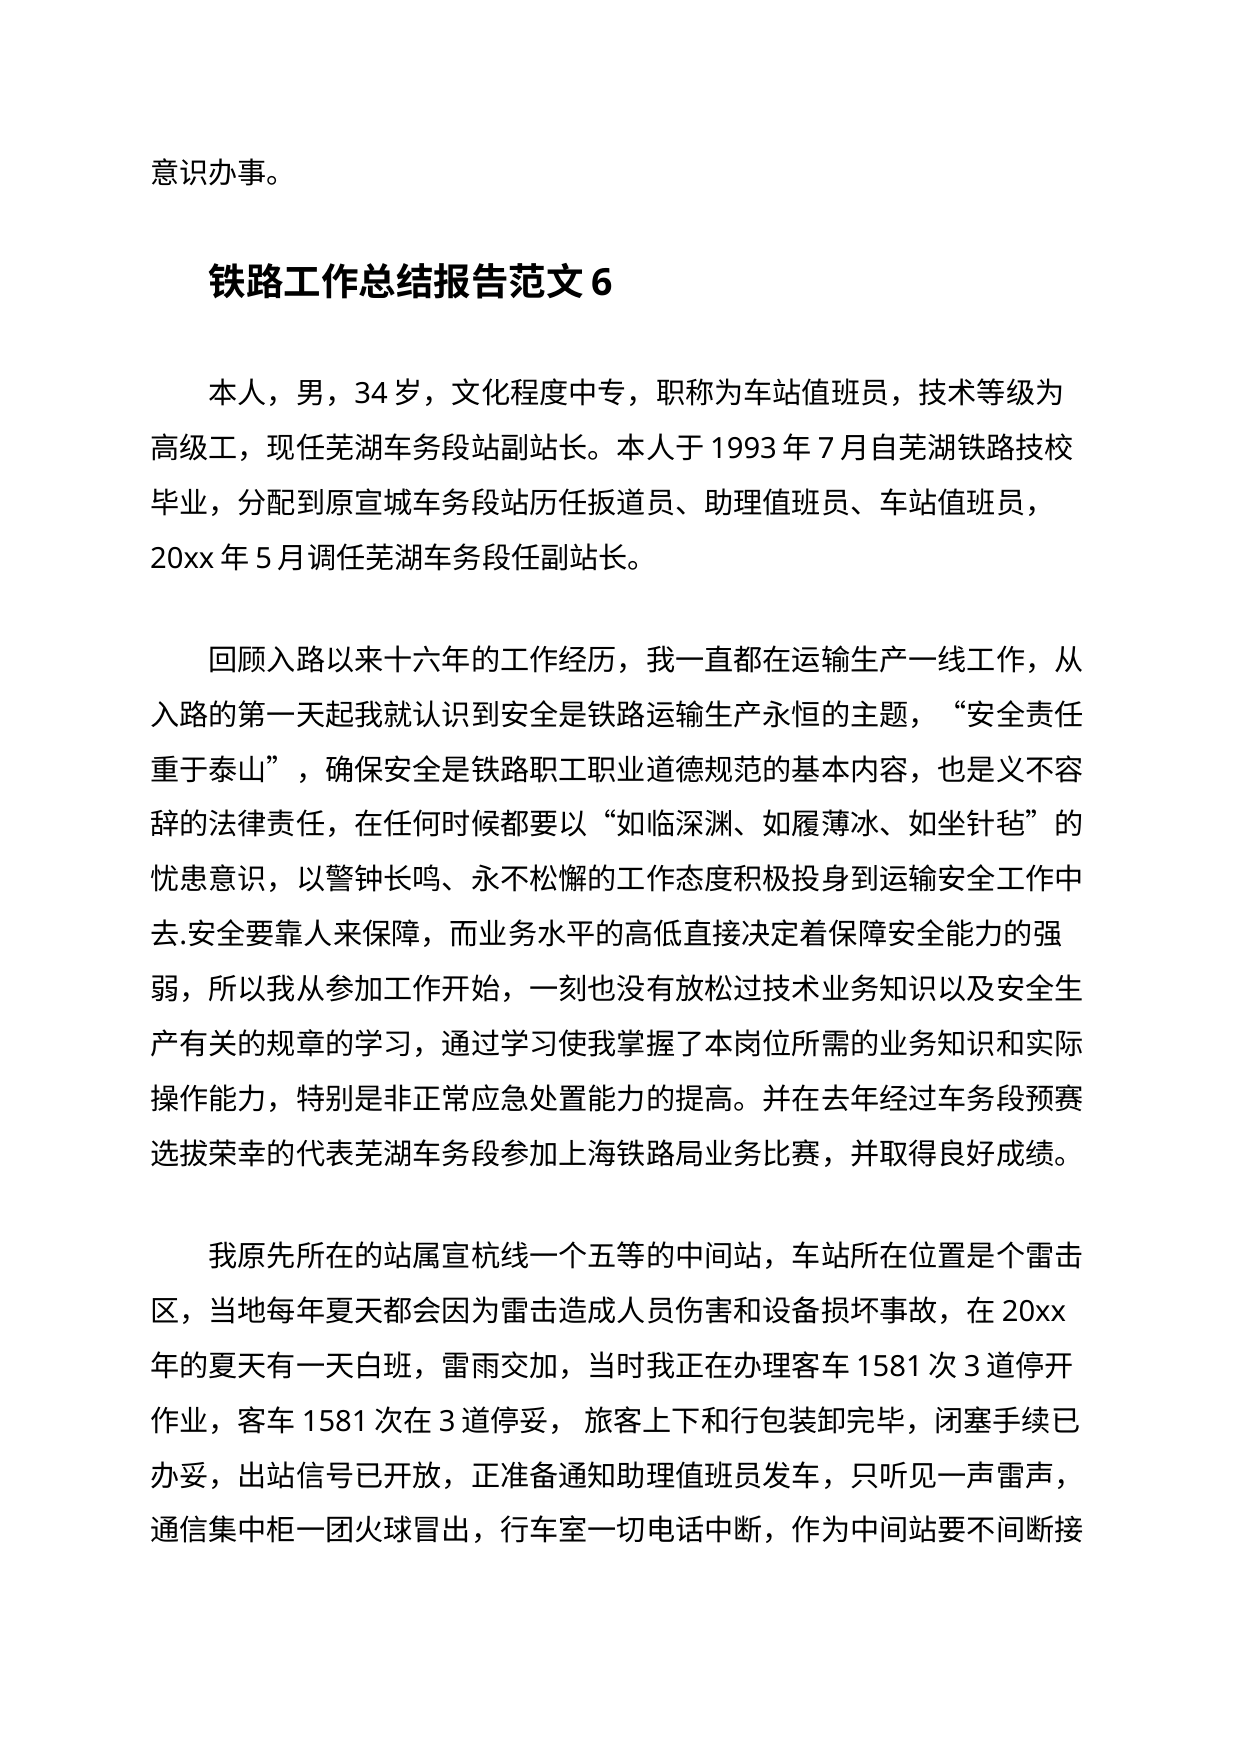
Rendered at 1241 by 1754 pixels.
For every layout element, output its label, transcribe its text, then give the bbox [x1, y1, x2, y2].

text 铁路工作总结报告范文6 [150, 252, 1090, 306]
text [150, 1232, 1090, 1549]
text 回顾入路以来十六年的工作经历，我一直都在运输生产一线工作，从入路的第一天起我就认识到安全是铁路运输生产永恒的主题，“安全责任重于泰山”，确保安全是铁路职工职业道德规范的基本内容，也是义不容辞的法律责任，在任何时候都要以“如临深渊、如履薄冰、如坐针毡”的忧患意识，以警钟长鸣、永不松懈的工作态度积极投身到运输安全工作中去.安全要靠人来保障，而业务水平的高低直接决定着保障安全能力的强弱，所以我从参加工作开始，一刻也没有放松过技术业务知识以及安全生产有关的规章的学习，通过学习使我掌握了本岗位所需的业务知识和实际操作能力，特别是非正常应急处置能力的提高。并在去年经过车务段预赛选拔荣幸的代表芜湖车务段参加上海铁路局业务比赛，并取得良好成绩。 [150, 636, 1090, 1173]
text 本人，男，34岁，文化程度中专，职称为车站值班员，技术等级为高级工，现任芜湖车务段站副站长。本人于1993年7月自芜湖铁路技校毕业，分配到原宣城车务段站历任扳道员、助理值班员、车站值班员，20xx年5月调任芜湖车务段任副站长。 [150, 369, 1090, 577]
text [150, 150, 1090, 192]
